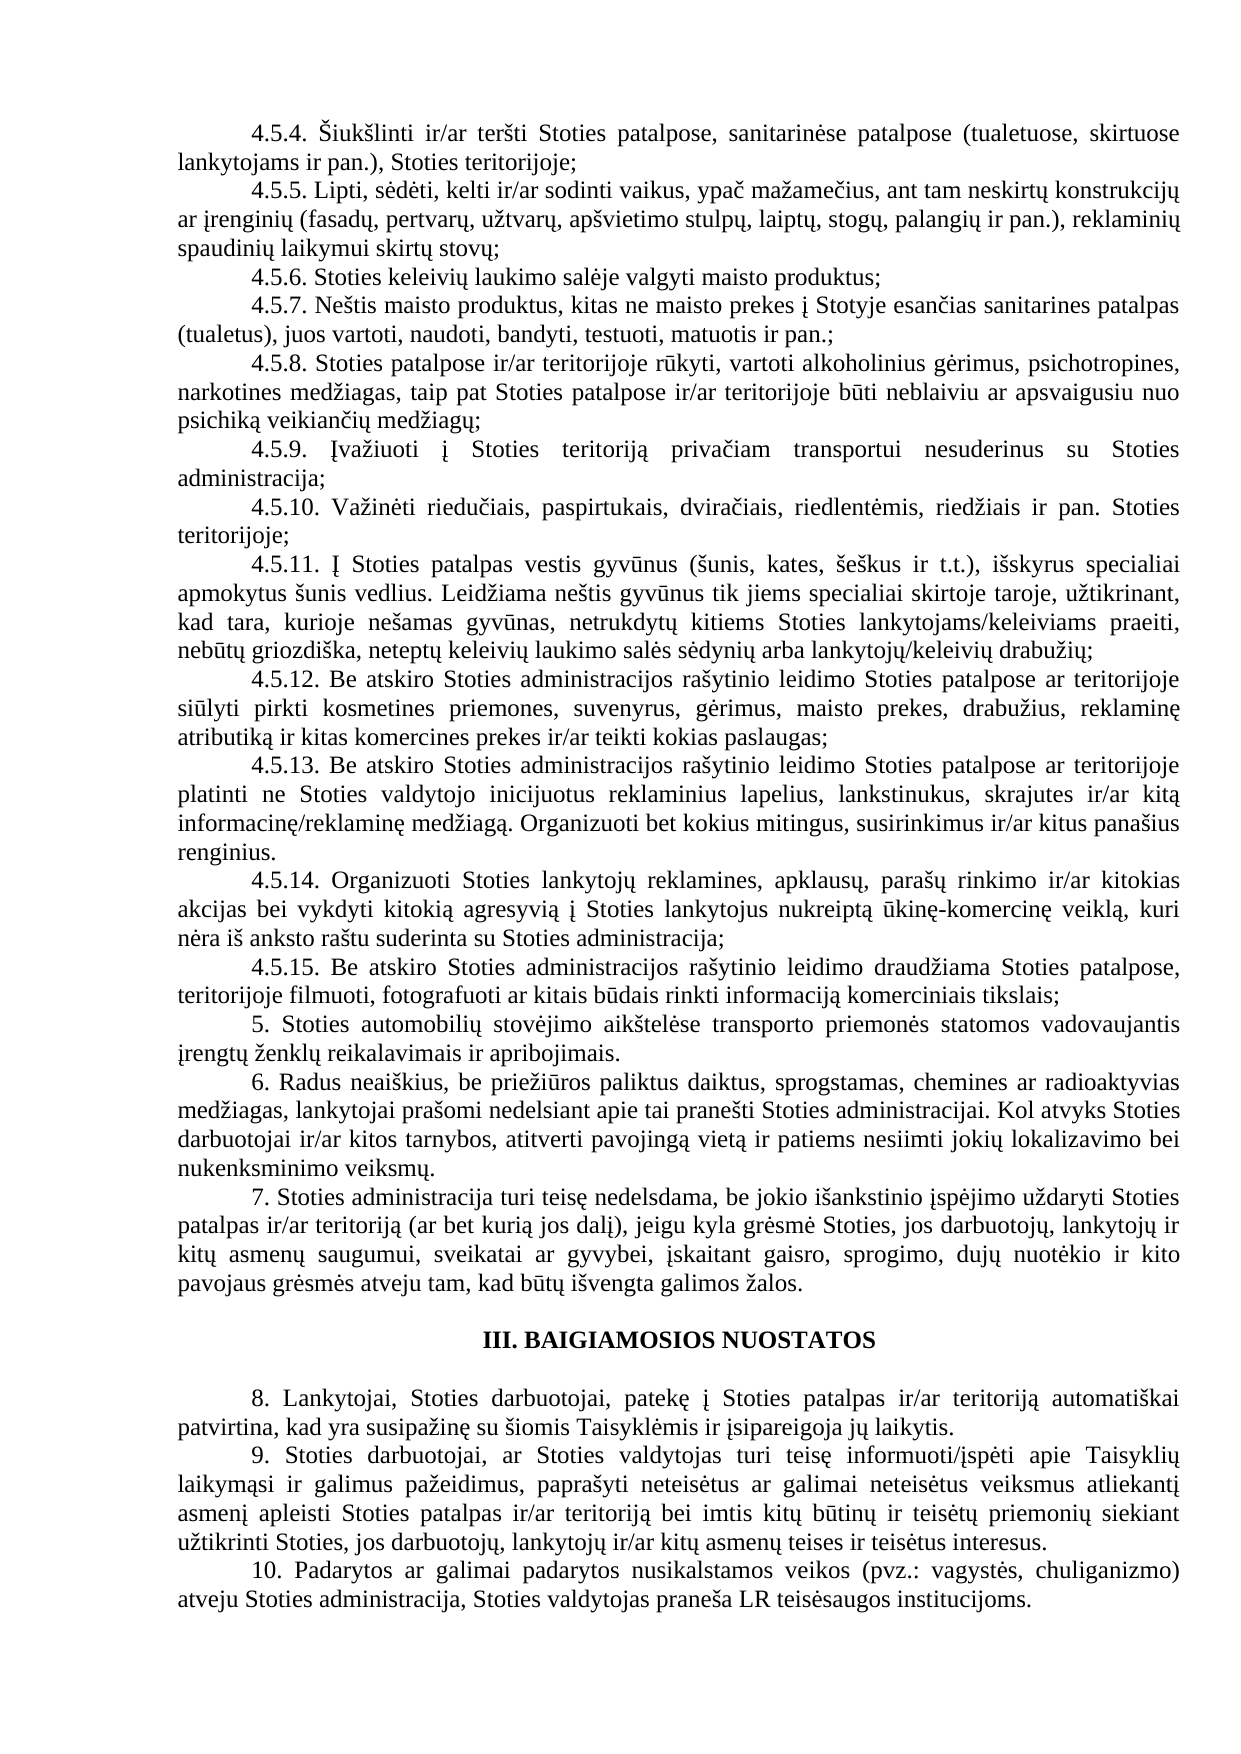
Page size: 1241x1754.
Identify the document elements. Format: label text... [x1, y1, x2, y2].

text 4.5.6. Stoties keleivių laukimo salėje valgyti maisto produktus; [177, 262, 1181, 291]
text 4.5.5. Lipti, sėdėti, kelti ir/ar sodinti vaikus, ypač mažamečius, ant tam neskirtų konstrukcijų ar įrenginių (fasadų, pertvarų, užtvarų, apšvietimo stulpų, laiptų, stogų, palangių ir pan.), reklaminių spaudinių laikymui skirtų stovų; [177, 176, 1181, 262]
text 4.5.11. Į Stoties patalpas vestis gyvūnus (šunis, kates, šeškus ir t.t.), išskyrus specialiai apmokytus šunis vedlius. Leidžiama neštis gyvūnus tik jiems specialiai skirtoje taroje, užtikrinant, kad tara, kurioje nešamas gyvūnas, netrukdytų kitiems Stoties lankytojams/keleiviams praeiti, nebūtų griozdiška, neteptų keleivių laukimo salės sėdynių arba lankytojų/keleivių drabužių; [177, 549, 1181, 664]
text 4.5.9. Įvažiuoti į Stoties teritoriją privačiam transportui nesuderinus su Stoties administracija; [177, 434, 1181, 492]
text 4.5.10. Važinėti riedučiais, paspirtukais, dviračiais, riedlentėmis, riedžiais ir pan. Stoties teritorijoje; [177, 492, 1181, 549]
text 6. Radus neaiškius, be priežiūros paliktus daiktus, sprogstamas, chemines ar radioaktyvias medžiagas, lankytojai prašomi nedelsiant apie tai pranešti Stoties administracijai. Kol atvyks Stoties darbuotojai ir/ar kitos tarnybos, atitverti pavojingą vietą ir patiems nesiimti jokių lokalizavimo bei nukenksminimo veiksmų. [177, 1067, 1181, 1182]
text 9. Stoties darbuotojai, ar Stoties valdytojas turi teisę informuoti/įspėti apie Taisyklių laikymąsi ir galimus pažeidimus, paprašyti neteisėtus ar galimai neteisėtus veiksmus atliekantį asmenį apleisti Stoties patalpas ir/ar teritoriją bei imtis kitų būtinų ir teisėtų priemonių siekiant užtikrinti Stoties, jos darbuotojų, lankytojų ir/ar kitų asmenų teises ir teisėtus interesus. [177, 1441, 1181, 1556]
text 7. Stoties administracija turi teisę nedelsdama, be jokio išankstinio įspėjimo uždaryti Stoties patalpas ir/ar teritoriją (ar bet kurią jos dalį), jeigu kyla grėsmė Stoties, jos darbuotojų, lankytojų ir kitų asmenų saugumui, sveikatai ar gyvybei, įskaitant gaisro, sprogimo, dujų nuotėkio ir kito pavojaus grėsmės atveju tam, kad būtų išvengta galimos žalos. [177, 1182, 1181, 1297]
text 4.5.12. Be atskiro Stoties administracijos rašytinio leidimo Stoties patalpose ar teritorijoje siūlyti pirkti kosmetines priemones, suvenyrus, gėrimus, maisto prekes, drabužius, reklaminę atributiką ir kitas komercines prekes ir/ar teikti kokias paslaugas; [177, 664, 1181, 751]
text 4.5.8. Stoties patalpose ir/ar teritorijoje rūkyti, vartoti alkoholinius gėrimus, psichotropines, narkotines medžiagas, taip pat Stoties patalpose ir/ar teritorijoje būti neblaiviu ar apsvaigusiu nuo psichiką veikiančių medžiagų; [177, 348, 1181, 434]
text 8. Lankytojai, Stoties darbuotojai, patekę į Stoties patalpas ir/ar teritoriją automatiškai patvirtina, kad yra susipažinę su šiomis Taisyklėmis ir įsipareigoja jų laikytis. [177, 1383, 1181, 1441]
text 4.5.13. Be atskiro Stoties administracijos rašytinio leidimo Stoties patalpose ar teritorijoje platinti ne Stoties valdytojo inicijuotus reklaminius lapelius, lankstinukus, skrajutes ir/ar kitą informacinę/reklaminę medžiagą. Organizuoti bet kokius mitingus, susirinkimus ir/ar kitus panašius renginius. [177, 751, 1181, 866]
text 4.5.4. Šiukšlinti ir/ar teršti Stoties patalpose, sanitarinėse patalpose (tualetuose, skirtuose lankytojams ir pan.), Stoties teritorijoje; [177, 118, 1181, 176]
text 5. Stoties automobilių stovėjimo aikštelėse transporto priemonės statomos vadovaujantis įrengtų ženklų reikalavimais ir apribojimais. [177, 1009, 1181, 1067]
text III. BAIGIAMOSIOS NUOSTATOS [177, 1326, 1181, 1354]
text 4.5.14. Organizuoti Stoties lankytojų reklamines, apklausų, parašų rinkimo ir/ar kitokias akcijas bei vykdyti kitokią agresyvią į Stoties lankytojus nukreiptą ūkinę-komercinę veiklą, kuri nėra iš anksto raštu suderinta su Stoties administracija; [177, 866, 1181, 952]
text 4.5.7. Neštis maisto produktus, kitas ne maisto prekes į Stotyje esančias sanitarines patalpas (tualetus), juos vartoti, naudoti, bandyti, testuoti, matuotis ir pan.; [177, 291, 1181, 348]
text 4.5.15. Be atskiro Stoties administracijos rašytinio leidimo draudžiama Stoties patalpose, teritorijoje filmuoti, fotografuoti ar kitais būdais rinkti informaciją komerciniais tikslais; [177, 952, 1181, 1009]
text 10. Padarytos ar galimai padarytos nusikalstamos veikos (pvz.: vagystės, chuliganizmo) atveju Stoties administracija, Stoties valdytojas praneša LR teisėsaugos institucijoms. [177, 1556, 1181, 1613]
